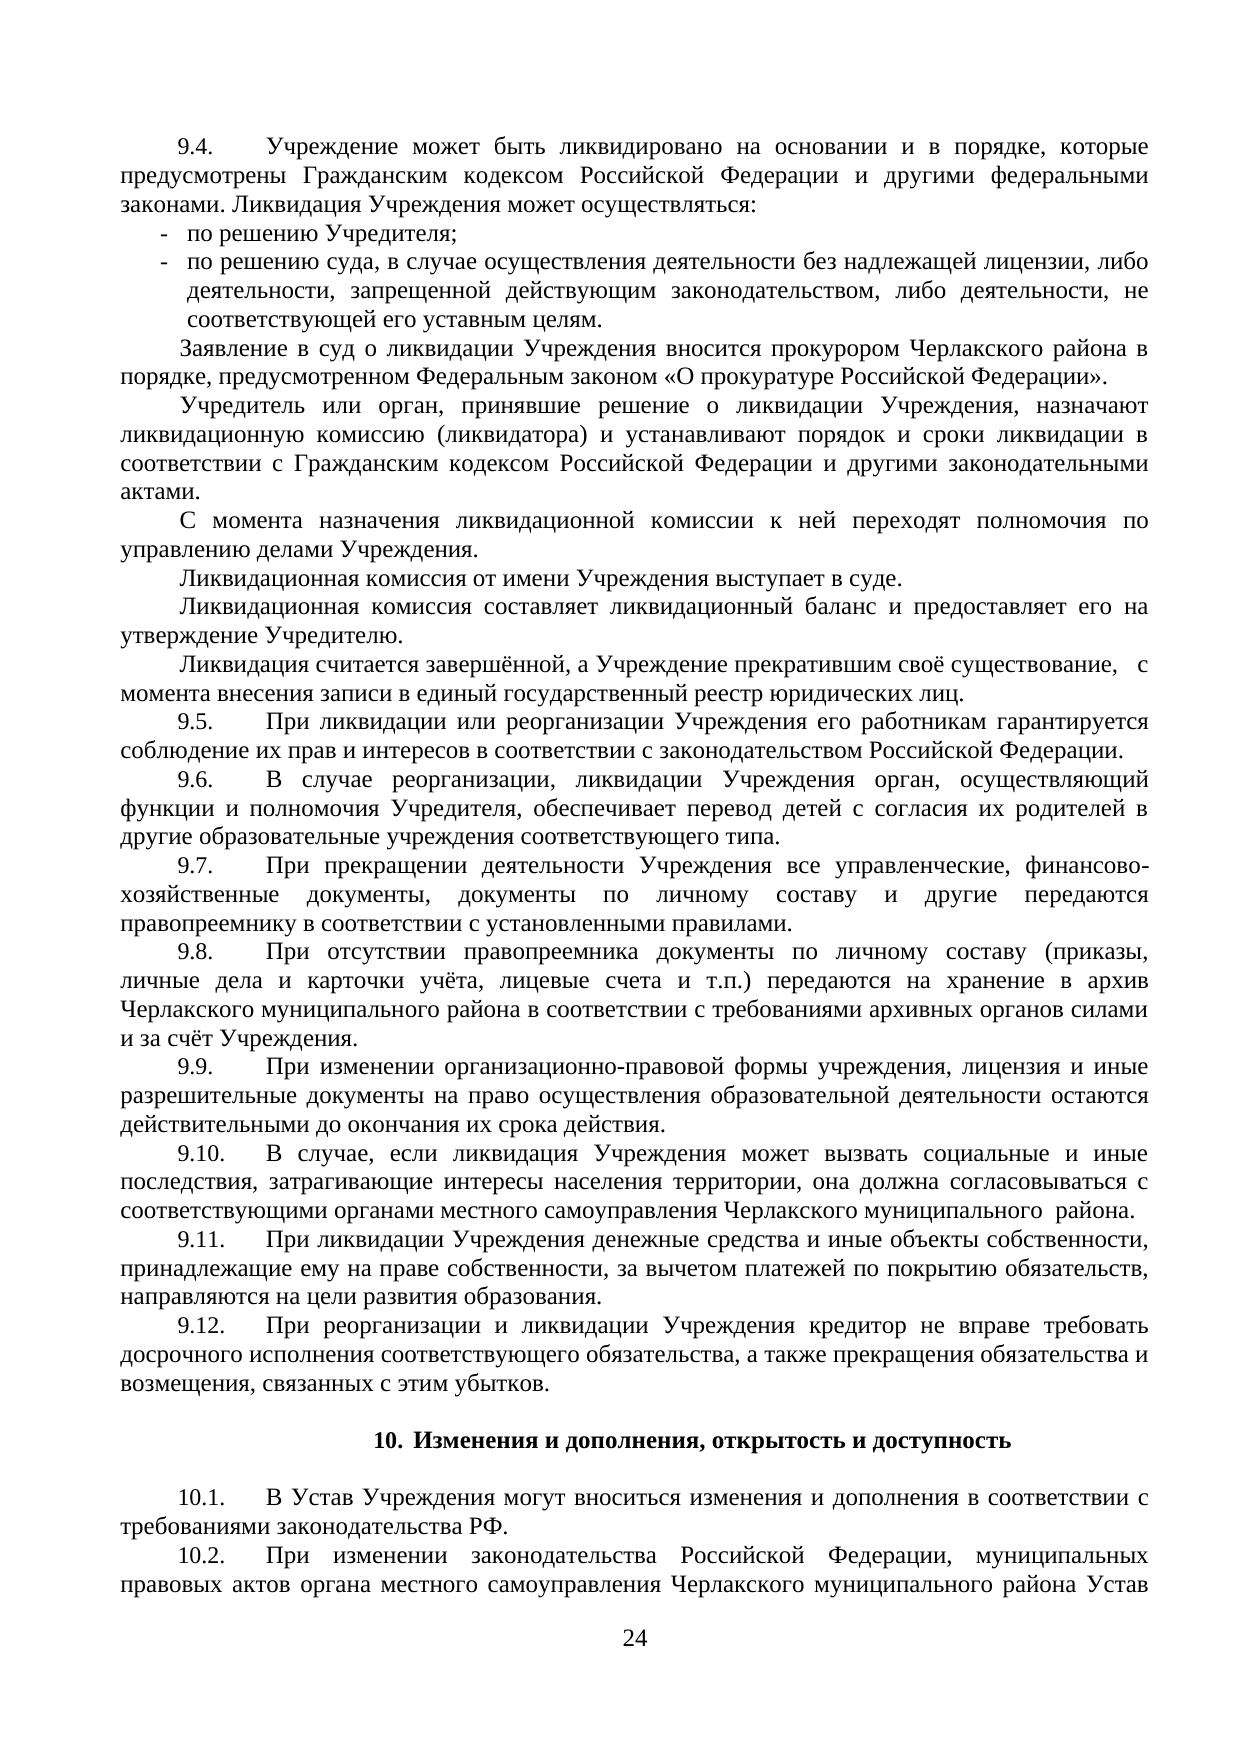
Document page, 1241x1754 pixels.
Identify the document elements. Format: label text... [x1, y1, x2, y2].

list При отсутствии правопреемника документы по личному составу (приказы, личные дела и карточки учёта, лицевые счета и т.п.) передаются на хранение в архив Черлакского муниципального района в соответствии с требованиями архивных органов силами и за счёт Учреждения. [120, 936, 1149, 1051]
list При ликвидации Учреждения денежные средства и иные объекты собственности, принадлежащие ему на праве собственности, за вычетом платежей по покрытию обязательств, направляются на цели развития образования. [120, 1224, 1149, 1310]
text Ликвидационная комиссия составляет ликвидационный баланс и предоставляет его на утверждение Учредителю. [120, 591, 1149, 649]
text Ликвидационная комиссия от имени Учреждения выступает в суде. [120, 563, 1152, 591]
text С момента назначения ликвидационной комиссии к ней переходят полномочия по управлению делами Учреждения. [120, 505, 1149, 563]
list При прекращении деятельности Учреждения все управленческие, финансовохозяйственные документы, документы по личному составу и другие передаются правопреемнику в соответствии с установленными правилами. [120, 850, 1149, 936]
list При изменении организационно-правовой формы учреждения, лицензия и иные разрешительные документы на право осуществления образовательной деятельности остаются действительными до окончания их срока действия. [120, 1051, 1149, 1138]
list по решению суда, в случае осуществления деятельности без надлежащей лицензии, либо деятельности, запрещенной действующим законодательством, либо деятельности, не соответствующей его уставным целям. [160, 246, 1149, 333]
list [120, 1540, 1149, 1597]
list В случае, если ликвидация Учреждения может вызвать социальные и иные последствия, затрагивающие интересы населения территории, она должна согласовываться с соответствующими органами местного самоуправления Черлакского муниципального района. [120, 1138, 1149, 1224]
text Заявление в суд о ликвидации Учреждения вносится прокурором Черлакского района в порядке, предусмотренном Федеральным законом «О прокуратуре Российской Федерации». [120, 333, 1149, 390]
list При реорганизации и ликвидации Учреждения кредитор не вправе требовать досрочного исполнения соответствующего обязательства, а также прекращения обязательства и возмещения, связанных с этим убытков. [120, 1310, 1149, 1396]
list Изменения и дополнения, открытость и доступность [314, 1425, 1152, 1454]
list В Устав Учреждения могут вноситься изменения и дополнения в соответствии с требованиями законодательства РФ. [120, 1482, 1149, 1540]
list В случае реорганизации, ликвидации Учреждения орган, осуществляющий функции и полномочия Учредителя, обеспечивает перевод детей с согласия их родителей в другие образовательные учреждения соответствующего типа. [120, 764, 1149, 850]
list Учреждение может быть ликвидировано на основании и в порядке, которые предусмотрены Гражданским кодексом Российской Федерации и другими федеральными законами. Ликвидация Учреждения может осуществляться: [120, 131, 1149, 218]
text Ликвидация считается завершённой, а Учреждение прекратившим своё существование, с момента внесения записи в единый государственный реестр юридических лиц. [120, 649, 1149, 706]
list по решению Учредителя; [160, 218, 1152, 246]
list При ликвидации или реорганизации Учреждения его работникам гарантируется соблюдение их прав и интересов в соответствии с законодательством Российской Федерации. [120, 706, 1149, 764]
text Учредитель или орган, принявшие решение о ликвидации Учреждения, назначают ликвидационную комиссию (ликвидатора) и устанавливают порядок и сроки ликвидации в соответствии с Гражданским кодексом Российской Федерации и другими законодательными актами. [120, 390, 1149, 505]
